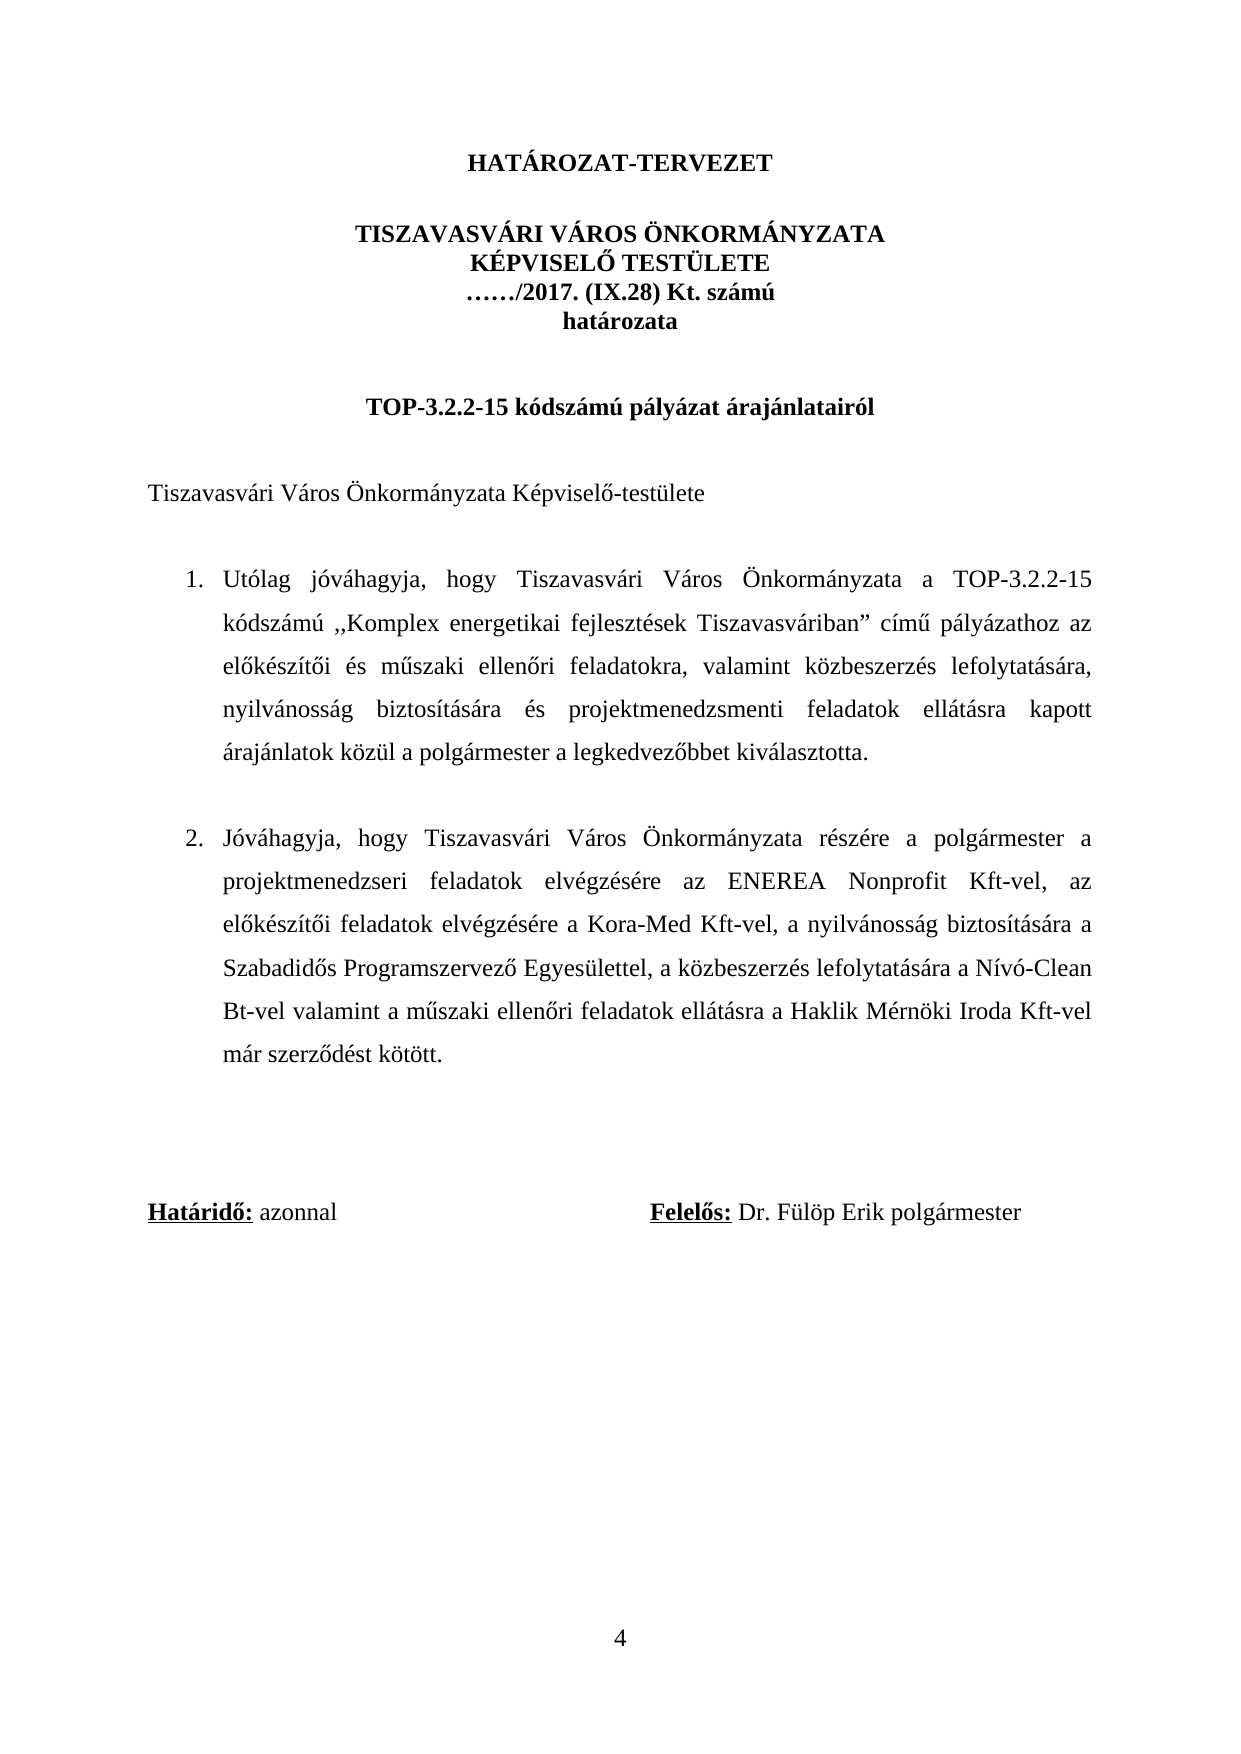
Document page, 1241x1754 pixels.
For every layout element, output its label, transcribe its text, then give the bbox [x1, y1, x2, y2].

text KÉPVISELŐ TESTÜLETE [148, 248, 1093, 277]
text TISZAVASVÁRI VÁROS ÖNKORMÁNYZATA [148, 219, 1093, 248]
list Utólag jóváhagyja, hogy Tiszavasvári Város Önkormányzata a TOP-3.2.2-15 kódszámú ,,Komplex energetikai fejlesztések Tiszavasváriban” című pályázathoz az előkészítői és műszaki ellenőri feladatokra, valamint közbeszerzés lefolytatására, nyilvánosság biztosítására és projektmenedzsmenti feladatok ellátásra kapott árajánlatok közül a polgármester a legkedvezőbbet kiválasztotta. [185, 564, 1093, 766]
text ……/2017. (IX.28) Kt. számú [148, 277, 1093, 306]
list Jóváhagyja, hogy Tiszavasvári Város Önkormányzata részére a polgármester a projektmenedzseri feladatok elvégzésére az ENEREA Nonprofit Kft-vel, az előkészítői feladatok elvégzésére a Kora-Med Kft-vel, a nyilvánosság biztosítására a Szabadidős Programszervező Egyesülettel, a közbeszerzés lefolytatására a Nívó-Clean Bt-vel valamint a műszaki ellenőri feladatok ellátásra a Haklik Mérnöki Iroda Kft-vel már szerződést kötött. [185, 823, 1093, 1068]
text határozata [148, 306, 1093, 334]
text Tiszavasvári Város Önkormányzata Képviselő-testülete [148, 478, 1093, 507]
text TOP-3.2.2-15 kódszámú pályázat árajánlatairól [148, 392, 1093, 421]
text Határidő: azonnal Felelős: Dr. Fülöp Erik polgármester [148, 1197, 1093, 1226]
text HATÁROZAT-TERVEZET [148, 148, 1093, 176]
